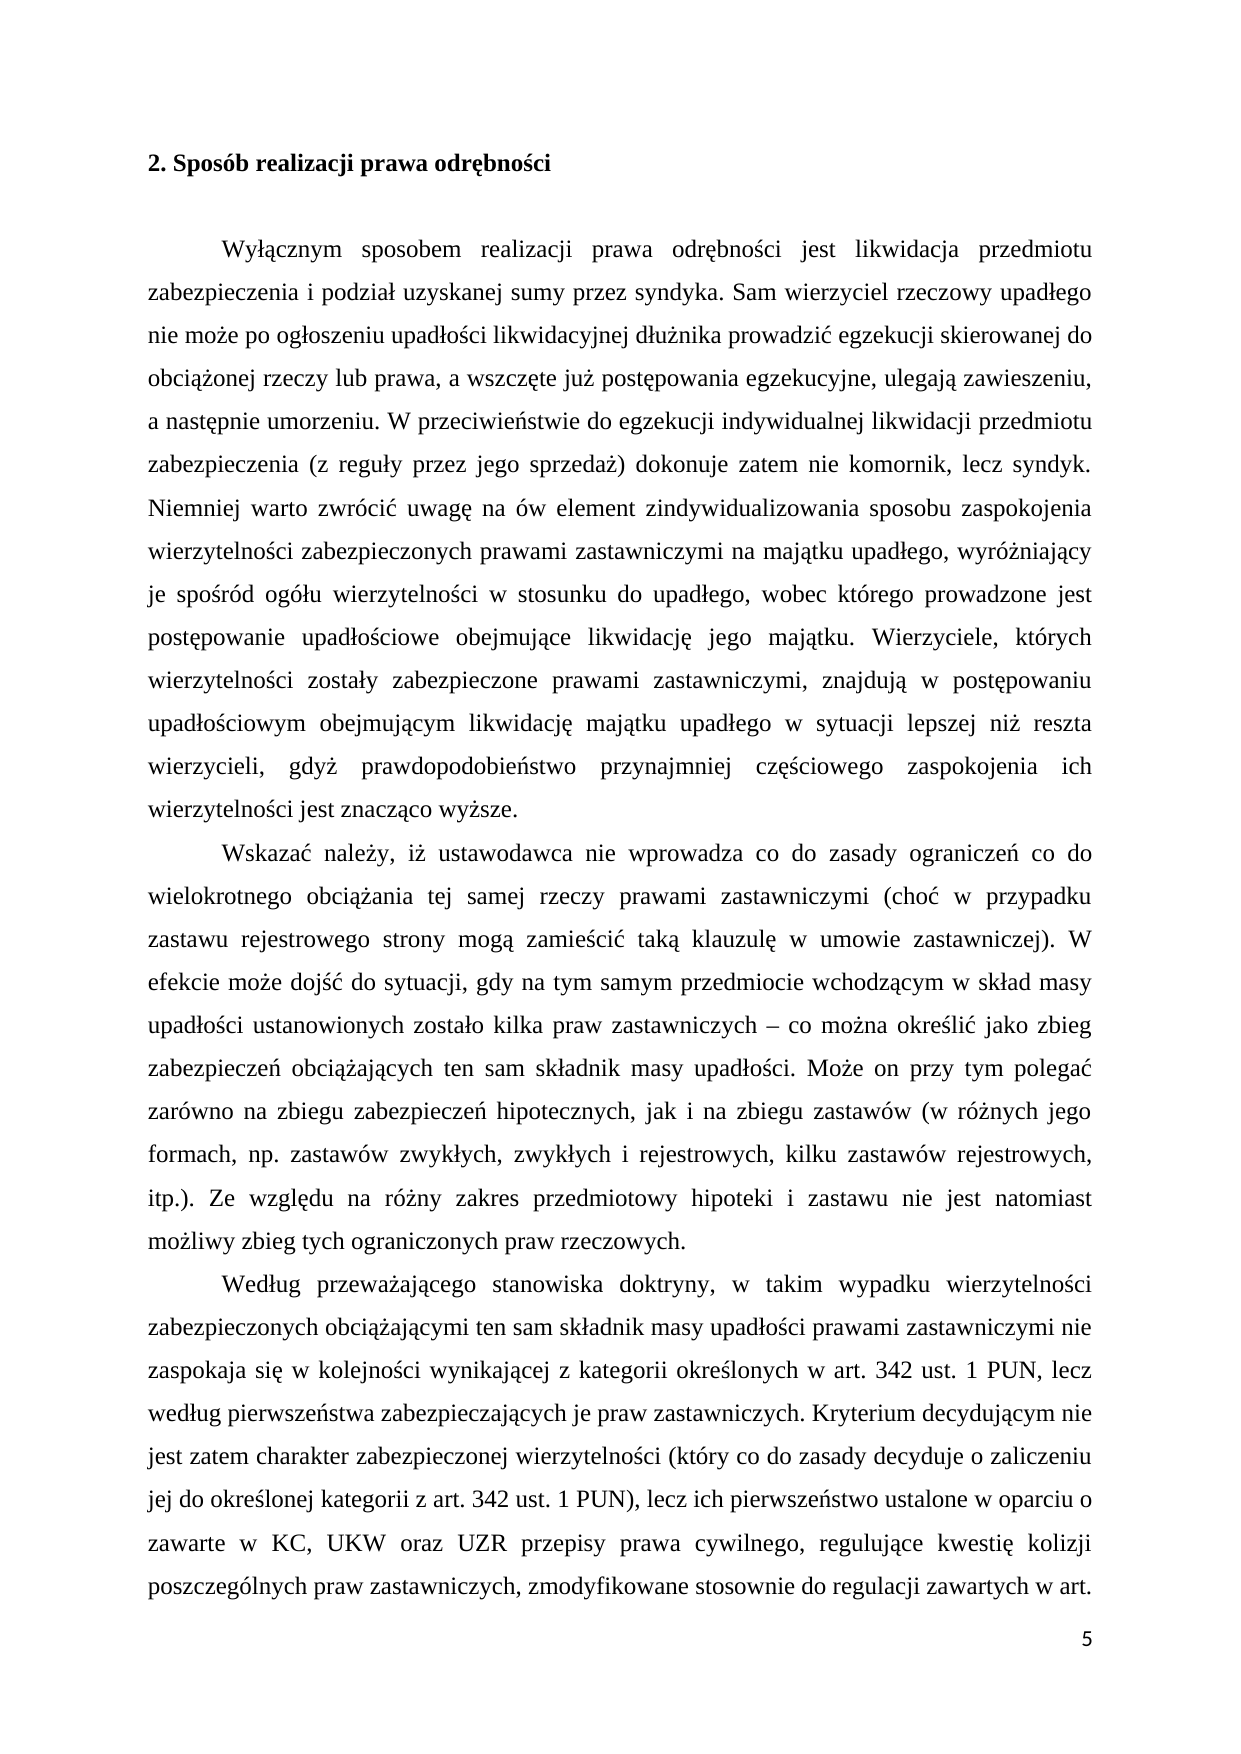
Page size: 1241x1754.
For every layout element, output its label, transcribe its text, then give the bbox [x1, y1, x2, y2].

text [148, 1269, 1093, 1599]
text Wyłącznym sposobem realizacji prawa odrębności jest likwidacja przedmiotu zabezpieczenia i podział uzyskanej sumy przez syndyka. Sam wierzyciel rzeczowy upadłego nie może po ogłoszeniu upadłości likwidacyjnej dłużnika prowadzić egzekucji skierowanej do obciążonej rzeczy lub prawa, a wszczęte już postępowania egzekucyjne, ulegają zawieszeniu, a następnie umorzeniu. W przeciwieństwie do egzekucji indywidualnej likwidacji przedmiotu zabezpieczenia (z reguły przez jego sprzedaż) dokonuje zatem nie komornik, lecz syndyk. Niemniej warto zwrócić uwagę na ów element zindywidualizowania sposobu zaspokojenia wierzytelności zabezpieczonych prawami zastawniczymi na majątku upadłego, wyróżniający je spośród ogółu wierzytelności w stosunku do upadłego, wobec którego prowadzone jest postępowanie upadłościowe obejmujące likwidację jego majątku. Wierzyciele, których wierzytelności zostały zabezpieczone prawami zastawniczymi, znajdują w postępowaniu upadłościowym obejmującym likwidację majątku upadłego w sytuacji lepszej niż reszta wierzycieli, gdyż prawdopodobieństwo przynajmniej częściowego zaspokojenia ich wierzytelności jest znacząco wyższe. [148, 234, 1093, 823]
text 2. Sposób realizacji prawa odrębności [148, 148, 1093, 176]
text Wskazać należy, iż ustawodawca nie wprowadza co do zasady ograniczeń co do wielokrotnego obciążania tej samej rzeczy prawami zastawniczymi (choć w przypadku zastawu rejestrowego strony mogą zamieścić taką klauzulę w umowie zastawniczej). W efekcie może dojść do sytuacji, gdy na tym samym przedmiocie wchodzącym w skład masy upadłości ustanowionych zostało kilka praw zastawniczych – co można określić jako zbieg zabezpieczeń obciążających ten sam składnik masy upadłości. Może on przy tym polegać zarówno na zbiegu zabezpieczeń hipotecznych, jak i na zbiegu zastawów (w różnych jego formach, np. zastawów zwykłych, zwykłych i rejestrowych, kilku zastawów rejestrowych, itp.). Ze względu na różny zakres przedmiotowy hipoteki i zastawu nie jest natomiast możliwy zbieg tych ograniczonych praw rzeczowych. [148, 838, 1093, 1254]
